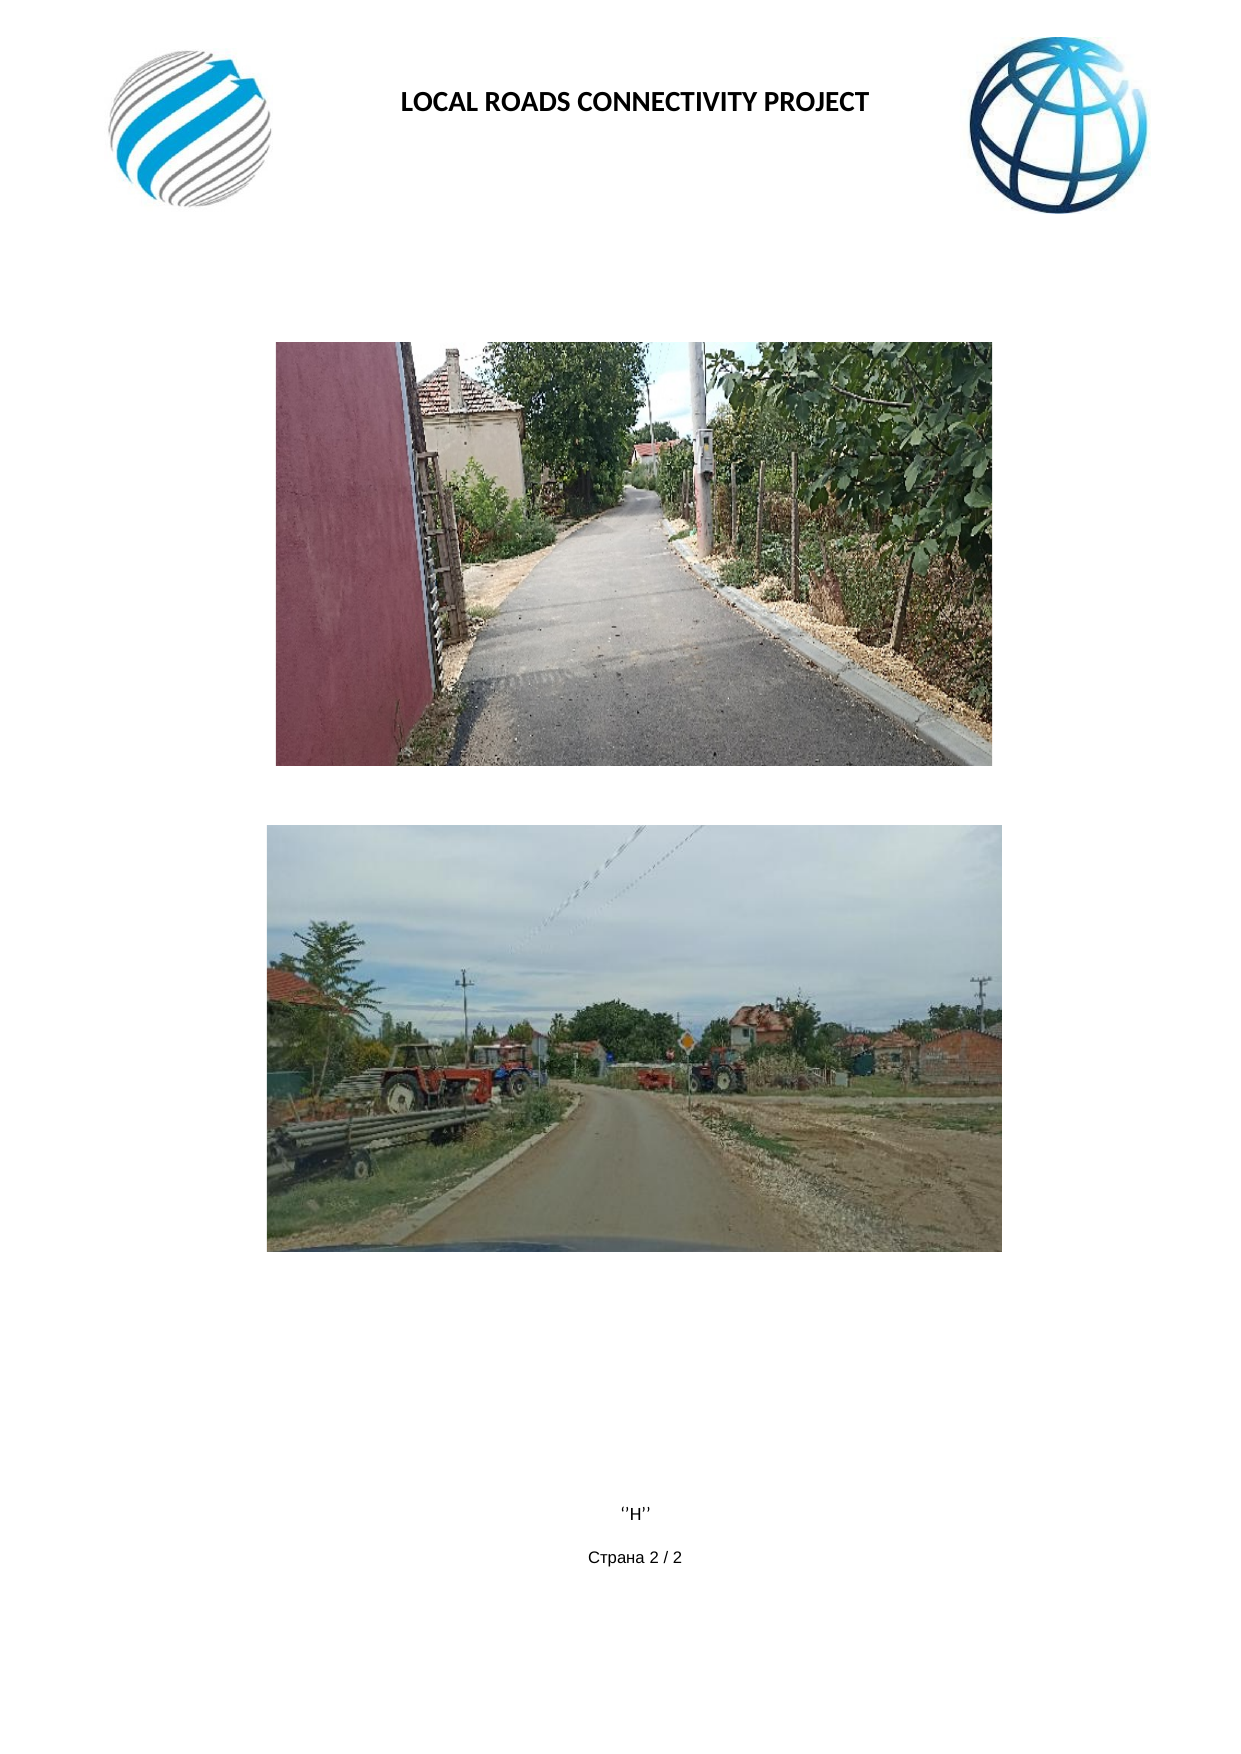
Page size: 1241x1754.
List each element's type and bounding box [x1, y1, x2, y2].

picture [273, 342, 991, 763]
picture [959, 37, 1152, 214]
picture [264, 825, 1002, 1250]
picture [104, 48, 273, 212]
